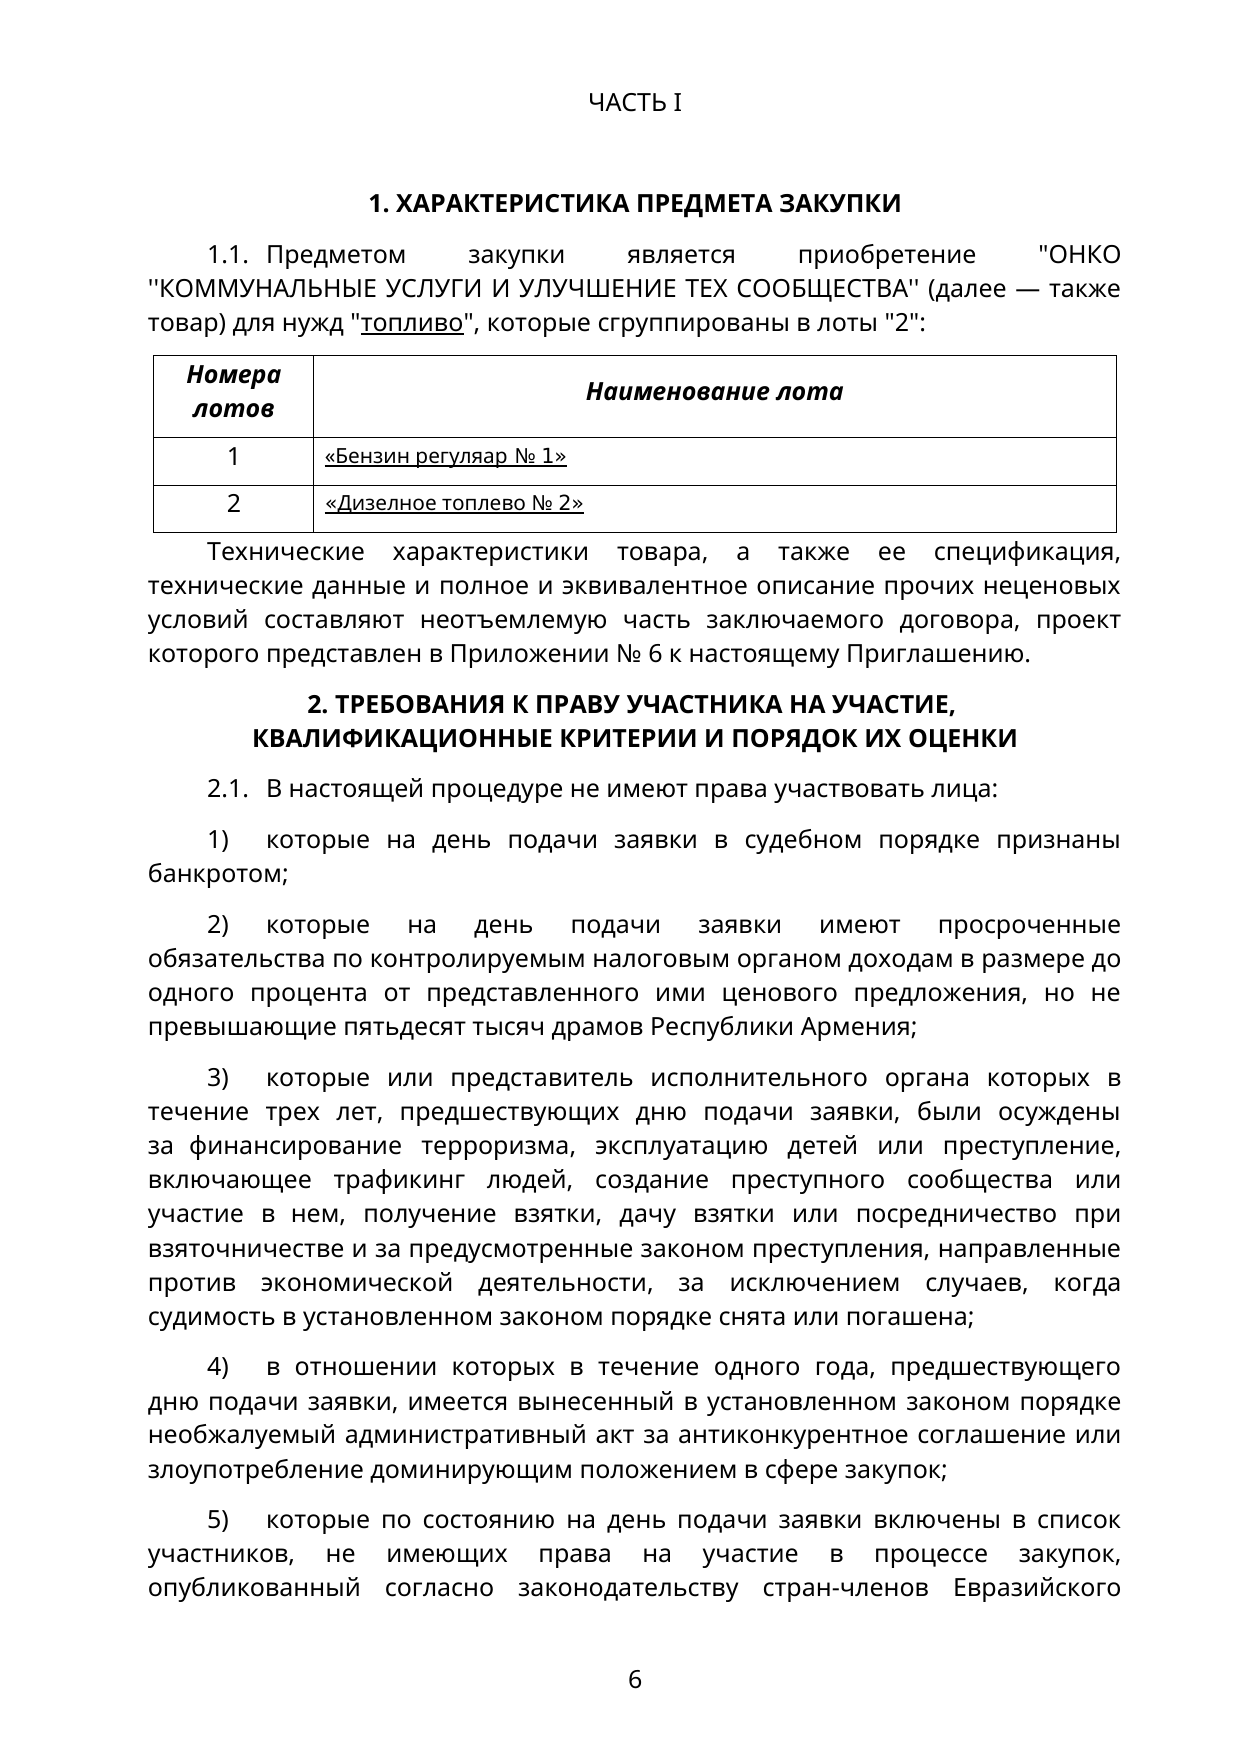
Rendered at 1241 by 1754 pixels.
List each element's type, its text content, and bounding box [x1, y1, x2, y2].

table_cell 1 [154, 438, 313, 485]
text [148, 1502, 1122, 1604]
table_cell «Бензин регуляар № 1» [314, 438, 1116, 485]
table_header Номера лотов [154, 356, 313, 437]
text Технические характеристики товара, а также ее спецификация, технические данные и полное и эквивалентное описание прочих неценовых условий составляют неотъемлемую часть заключаемого договора, проект которого представлен в Приложении № 6 к настоящему Приглашению. [148, 533, 1122, 669]
subtitle 1.1. Предметом закупки является приобретение "ОНКО ''КОММУНАЛЬНЫЕ УСЛУГИ И УЛУЧШЕНИЕ ТЕХ СООБЩЕСТВА'' (далее — также товар) для нужд "топливо", которые сгруппированы в лоты "2": [148, 237, 1122, 339]
text 1. ХАРАКТЕРИСТИКА ПРЕДМЕТА ЗАКУПКИ [148, 186, 1122, 220]
text 2.1. В настоящей процедуре не имеют права участвовать лица: [148, 771, 1122, 805]
text 4) в отношении которых в течение одного года, предшествующего дню подачи заявки, имеется вынесенный в установленном законом порядке необжалуемый административный акт за антиконкурентное соглашение или злоупотребление доминирующим положением в сфере закупок; [148, 1349, 1122, 1485]
text 2) которые на день подачи заявки имеют просроченные обязательства по контролируемым налоговым органом доходам в размере до одного процента от представленного ими ценового предложения, но не превышающие пятьдесят тысяч драмов Республики Армения; [148, 907, 1122, 1043]
table_header Наименование лота [314, 356, 1116, 437]
text 3) которые или представитель исполнительного органа которых в течение трех лет, предшествующих дню подачи заявки, были осуждены за финансирование терроризма, эксплуатацию детей или преступление, включающее трафикинг людей, создание преступного сообщества или участие в нем, получение взятки, дачу взятки или посредничество при взяточничестве и за предусмотренные законом преступления, направленные против экономической деятельности, за исключением случаев, когда судимость в установленном законом порядке снята или погашена; [148, 1059, 1122, 1332]
text 2. ТРЕБОВАНИЯ К ПРАВУ УЧАСТНИКА НА УЧАСТИЕ, КВАЛИФИКАЦИОННЫЕ КРИТЕРИИ И ПОРЯДОК ИХ ОЦЕНКИ [148, 686, 1122, 754]
table_cell 2 [154, 486, 313, 532]
text 1) которые на день подачи заявки в судебном порядке признаны банкротом; [148, 822, 1122, 890]
table_cell «Дизелное топлево № 2» [314, 486, 1116, 532]
text ЧАСТЬ I [148, 84, 1122, 118]
